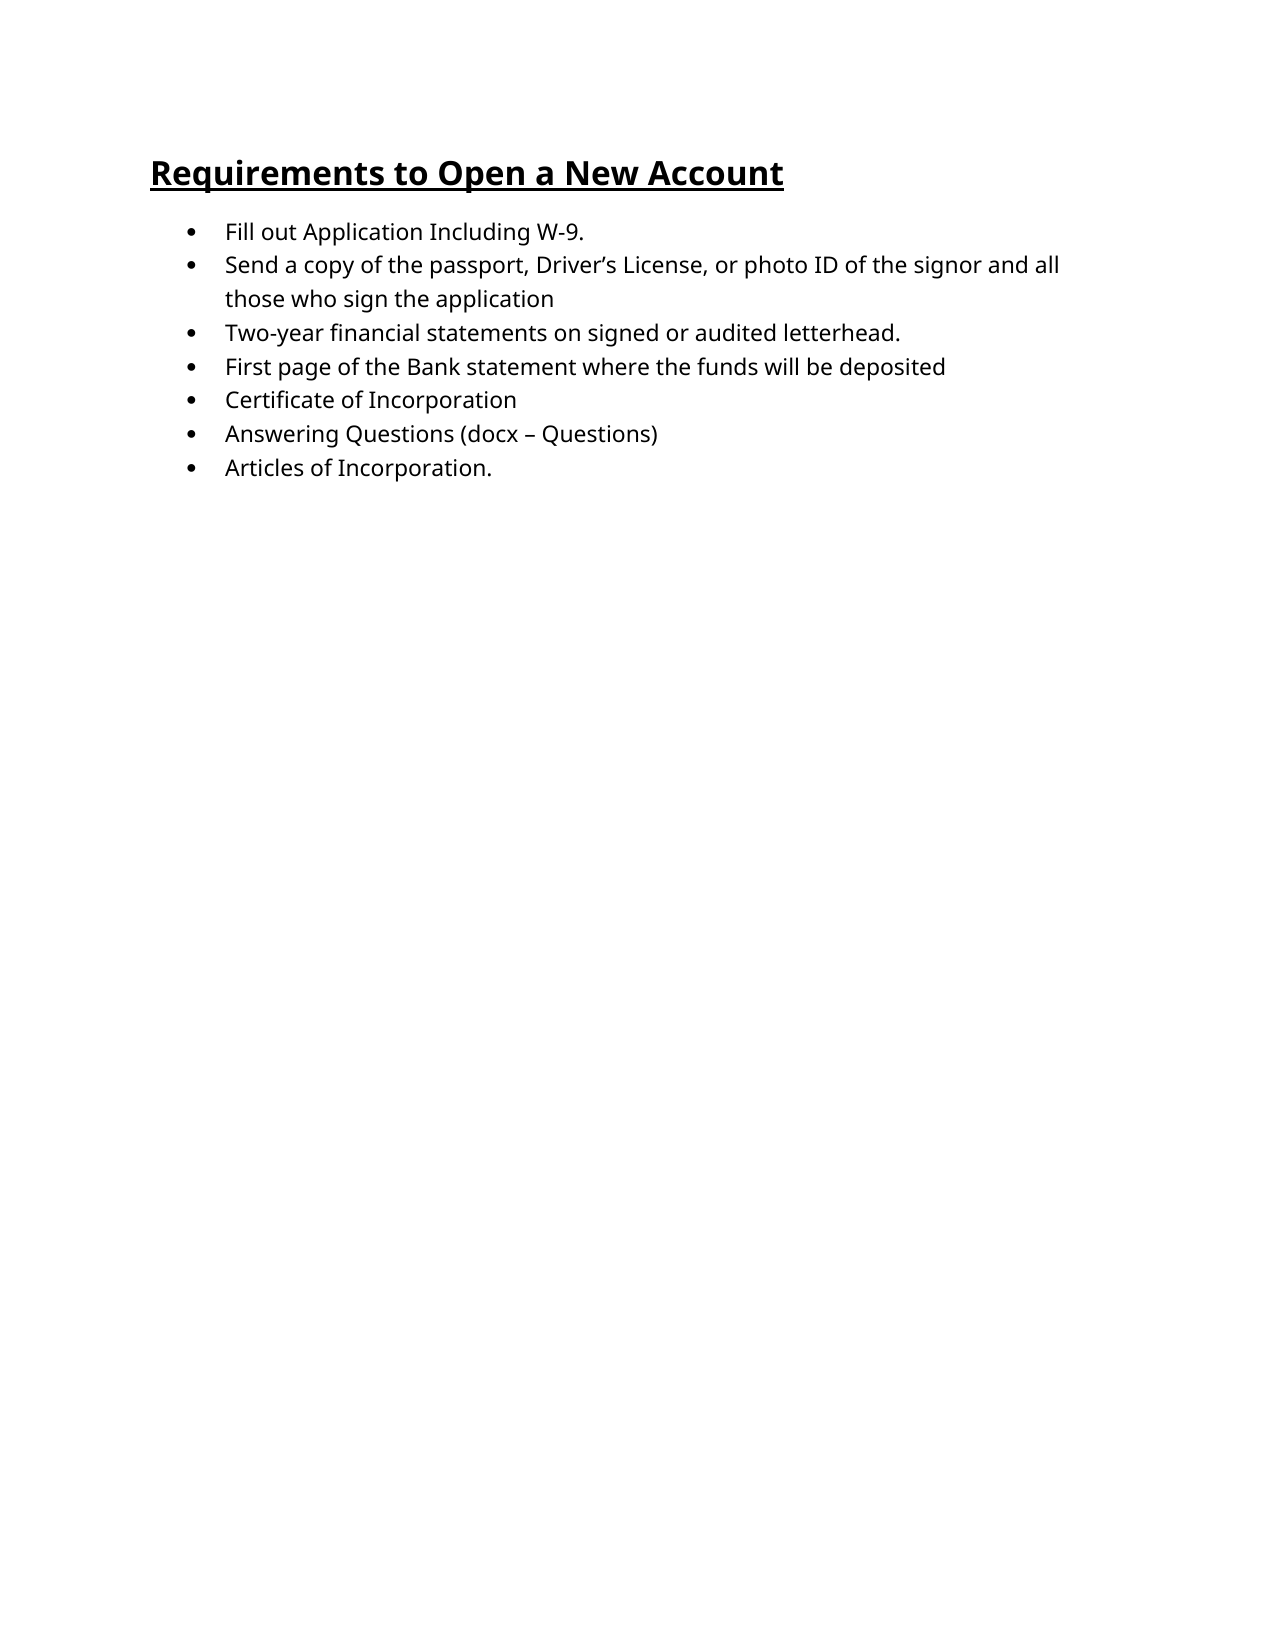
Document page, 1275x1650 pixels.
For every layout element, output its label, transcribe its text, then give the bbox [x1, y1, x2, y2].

text Requirements to Open a New Account [150, 150, 1125, 195]
list Articles of Incorporation. [187, 452, 1125, 483]
list Fill out Application Including W-9. [187, 216, 1125, 247]
list Answering Questions (docx – Questions) [187, 418, 1125, 449]
list Certificate of Incorporation [187, 384, 1125, 416]
list Two-year financial statements on signed or audited letterhead. [187, 317, 1125, 348]
list First page of the Bank statement where the funds will be deposited [187, 351, 1125, 382]
list Send a copy of the passport, Driver’s License, or photo ID of the signor and all those who sign the application [187, 249, 1125, 314]
